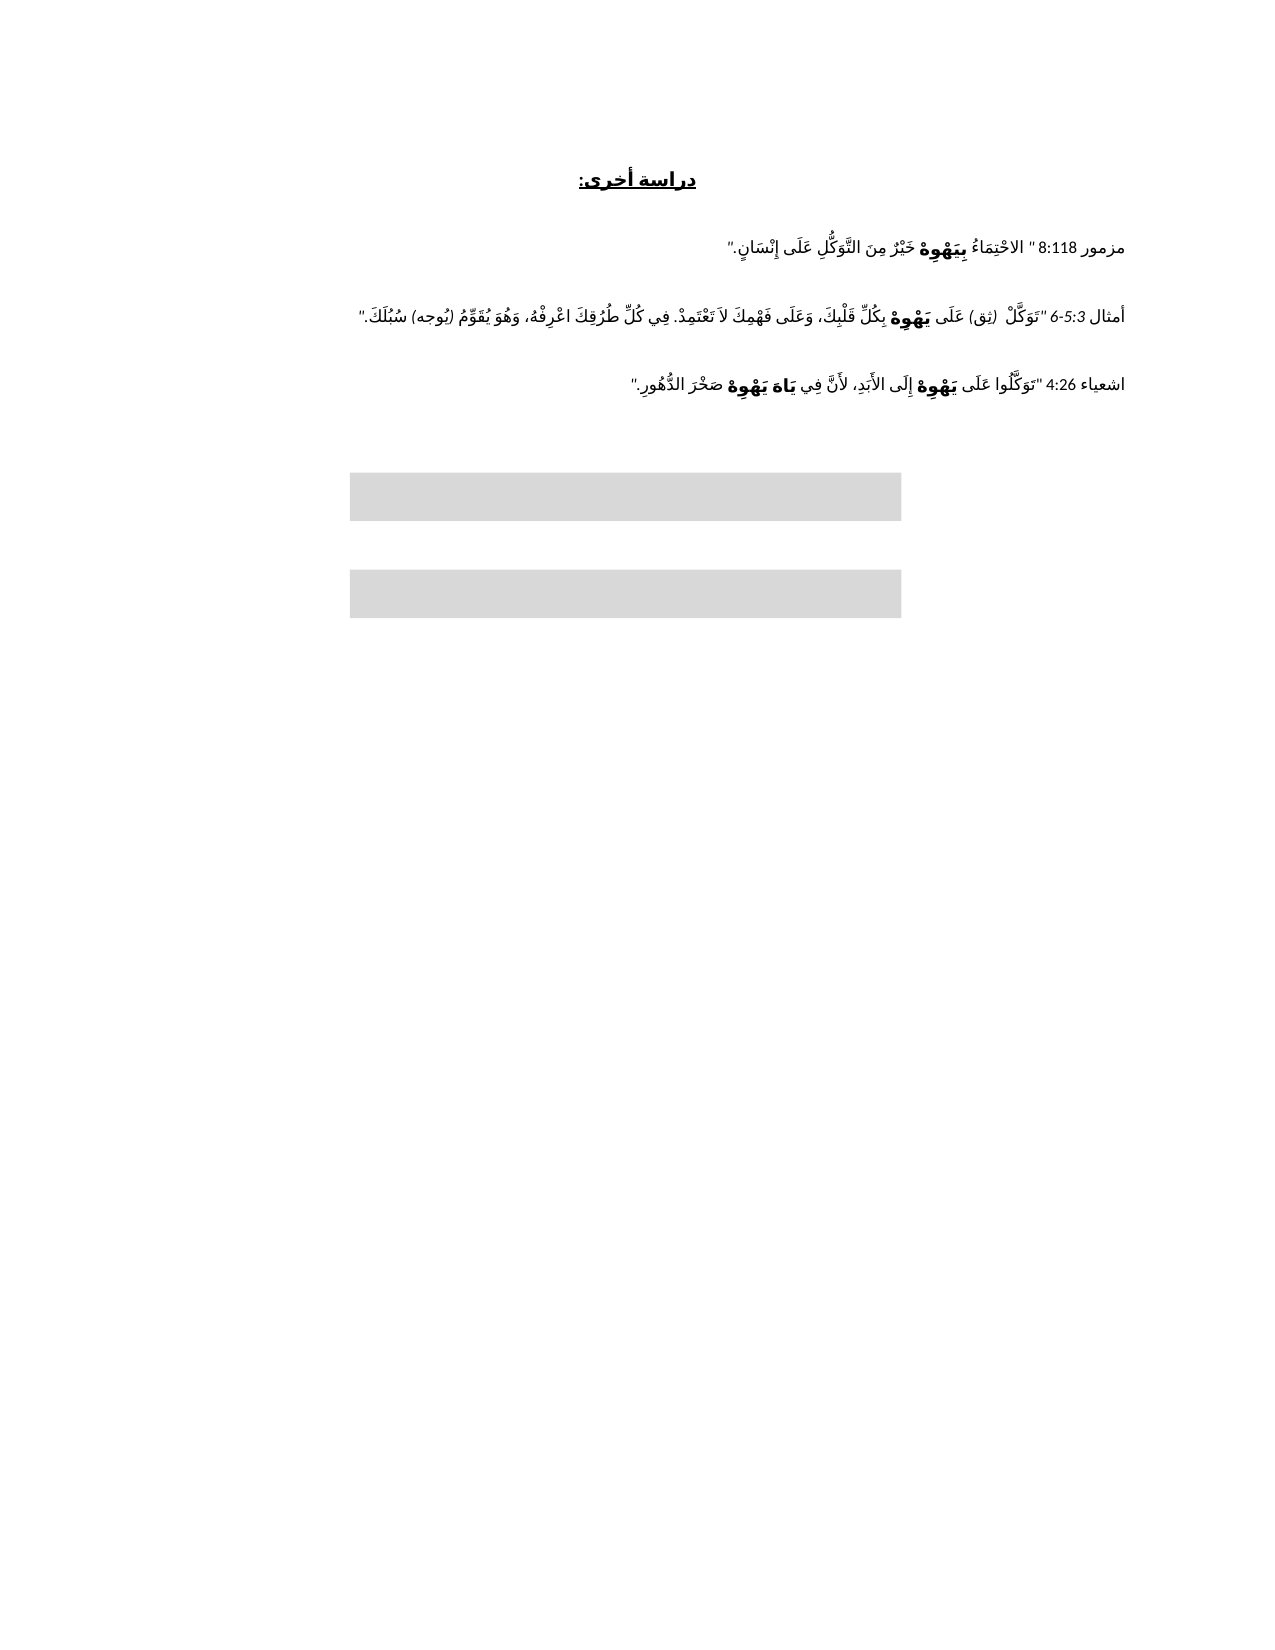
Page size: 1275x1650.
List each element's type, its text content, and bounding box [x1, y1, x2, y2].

text مزمور 8:118 " الاحْتِمَاءُ بِيَهْوِهْ خَيْرٌ مِنَ التَّوَكُّلِ عَلَى إِنْسَانٍ." [150, 222, 1125, 260]
text أمثال 5:3-6 "تَوَكَّلْ (ثِق) عَلَى يَهْوِهْ بِكُلِّ قَلْبِكَ، وَعَلَى فَهْمِكَ لاَ تَعْتَمِدْ. فِي كُلِّ طُرُقِكَ اعْرِفْهُ، وَهُوَ يُقَوِّمُ (يُوجه) سُبُلَكَ." [150, 291, 1125, 329]
subtitle دراسة أخرى: [150, 150, 1125, 191]
text اشعياء 4:26 "تَوَكَّلُوا عَلَى يَهْوِهْ إِلَى الأَبَدِ، لأَنَّ فِي يَاهَ يَهْوِهْ صَخْرَ الدُّهُورِ." [150, 359, 1125, 397]
